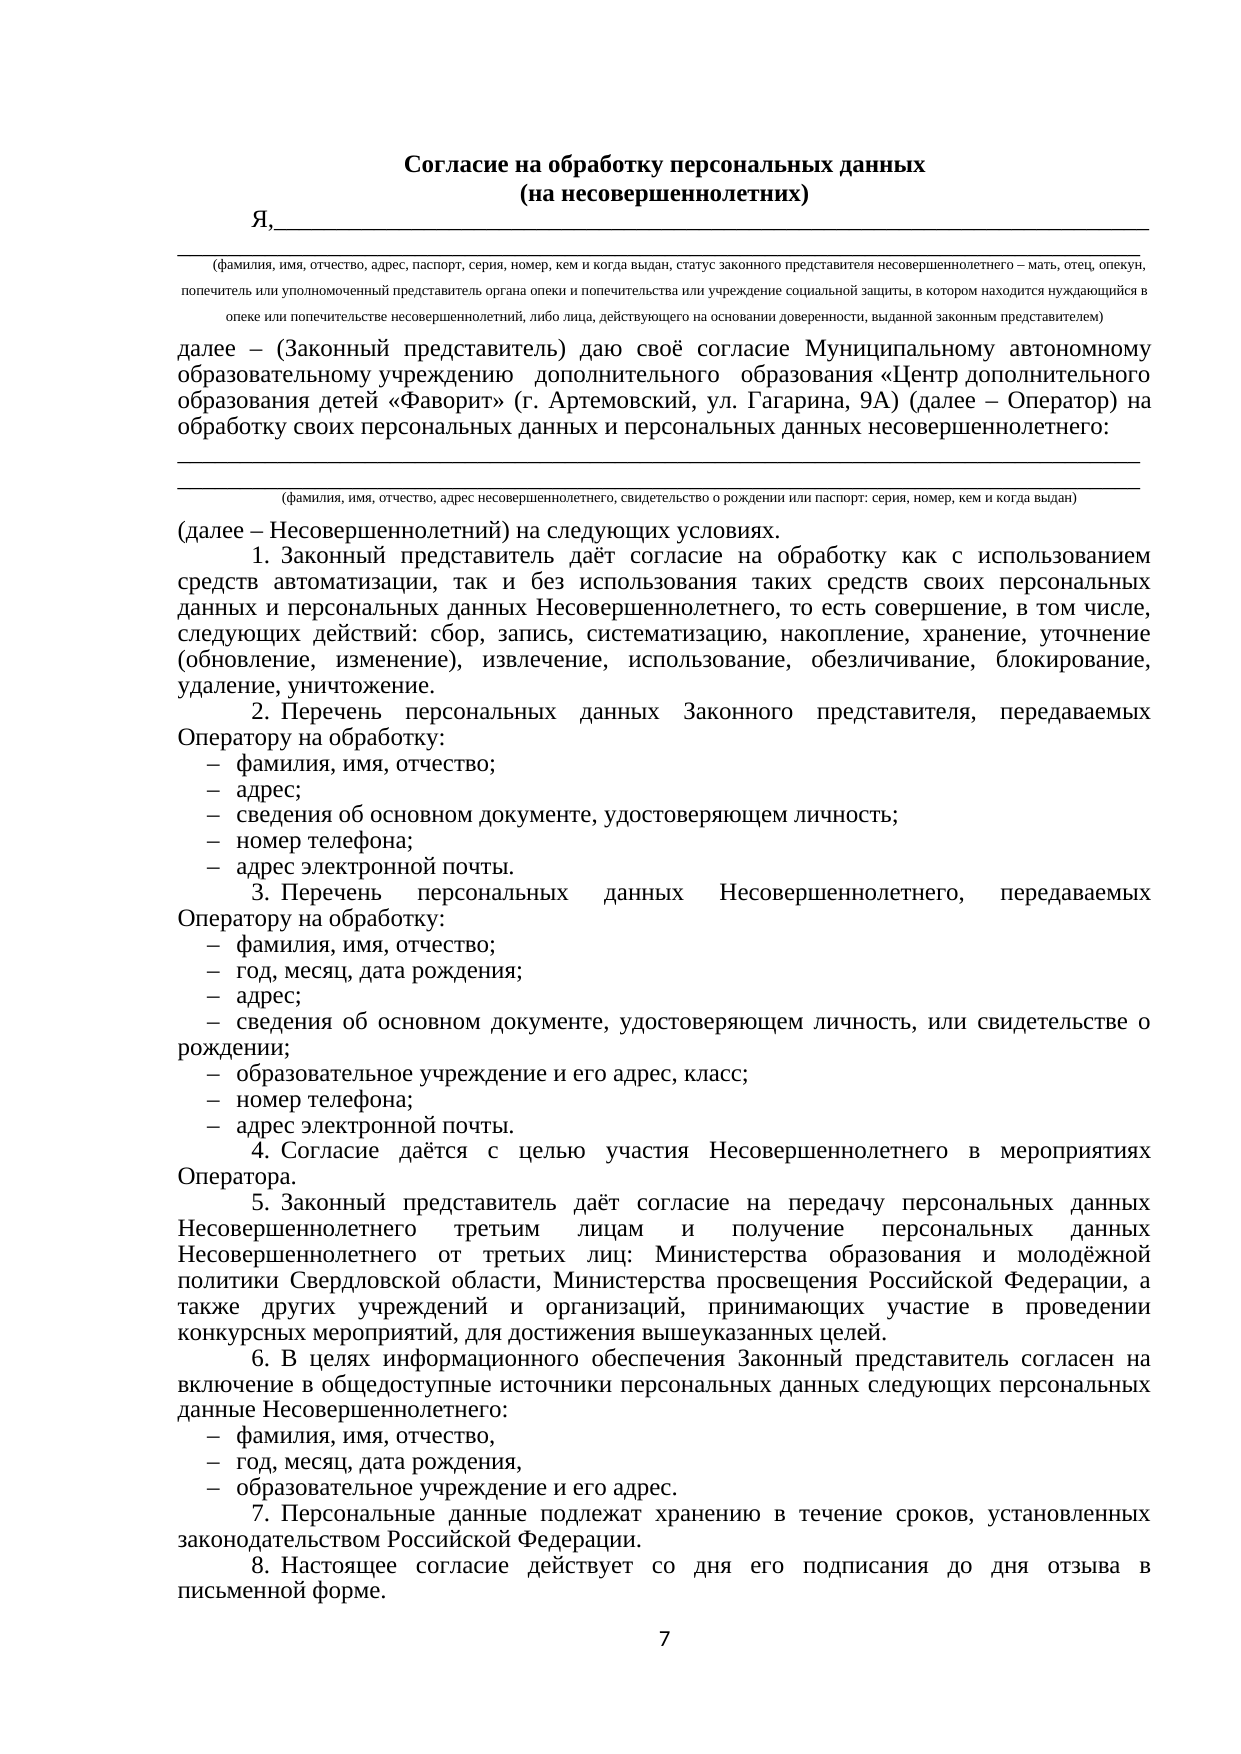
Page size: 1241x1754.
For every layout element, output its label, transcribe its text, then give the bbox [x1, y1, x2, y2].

list фамилия, имя, отчество; [177, 932, 1152, 957]
text Согласие на обработку персональных данных [177, 149, 1152, 178]
list фамилия, имя, отчество, [177, 1423, 1152, 1449]
list адрес электронной почты. [177, 854, 1152, 880]
text 5. Законный представитель даёт согласие на передачу персональных данных Несовершеннолетнего третьим лицам и получение персональных данных Несовершеннолетнего от третьих лиц: Министерства образования и молодёжной политики Свердловской области, Министерства просвещения Российской Федерации, а также других учреждений и организаций, принимающих участие в проведении конкурсных мероприятий, для достижения вышеуказанных целей. [177, 1190, 1152, 1346]
text (фамилия, имя, отчество, адрес несовершеннолетнего, свидетельство о рождении или паспорт: серия, номер, кем и когда выдан) [177, 492, 1152, 517]
text 4. Согласие даётся с целью участия Несовершеннолетнего в мероприятиях Оператора. [177, 1138, 1152, 1190]
text далее – (Законный представитель) даю своё согласие Муниципальному автономному образовательному учреждению дополнительного образования «Центр дополнительного образования детей «Фаворит» (г. Артемовский, ул. Гагарина, 9А) (далее – Оператор) на обработку своих персональных данных и персональных данных несовершеннолетнего: [177, 336, 1152, 440]
text 3. Перечень персональных данных Несовершеннолетнего, передаваемых Оператору на обработку: [177, 880, 1152, 932]
list год, месяц, дата рождения, [177, 1449, 1152, 1475]
list образовательное учреждение и его адрес, класс; [177, 1061, 1152, 1087]
list адрес; [177, 776, 1152, 802]
list номер телефона; [177, 828, 1152, 854]
text 6. В целях информационного обеспечения Законный представитель согласен на включение в общедоступные источники персональных данных следующих персональных данные Несовершеннолетнего: [177, 1346, 1152, 1423]
list сведения об основном документе, удостоверяющем личность, или свидетельстве о рождении; [177, 1009, 1152, 1061]
text 8. Настоящее согласие действует со дня его подписания до дня отзыва в письменной форме. [177, 1553, 1152, 1604]
list номер телефона; [177, 1087, 1152, 1112]
list адрес; [177, 983, 1152, 1009]
list фамилия, имя, отчество; [177, 751, 1152, 776]
list сведения об основном документе, удостоверяющем личность; [177, 802, 1152, 828]
list адрес электронной почты. [177, 1112, 1152, 1138]
list год, месяц, дата рождения; [177, 957, 1152, 983]
text (на несовершеннолетних) [177, 178, 1152, 207]
text (фамилия, имя, отчество, адрес, паспорт, серия, номер, кем и когда выдан, статус законного представителя несовершеннолетнего – мать, отец, опекун, попечитель или уполномоченный представитель органа опеки и попечительства или учреждение социальной защиты, в котором находится нуждающийся в опеке или попечительстве несовершеннолетний, либо лица, действующего на основании доверенности, выданной законным представителем) [177, 258, 1152, 336]
text 7. Персональные данные подлежат хранению в течение сроков, установленных законодательством Российской Федерации. [177, 1501, 1152, 1553]
text Я,___________________________________________________________________________________________________________________________________________________ [177, 207, 1152, 258]
text __________________________________________________________________________________________________________________________________________________________ [177, 440, 1152, 492]
text (далее – Несовершеннолетний) на следующих условиях. [177, 517, 1152, 543]
text 1. Законный представитель даёт согласие на обработку как с использованием средств автоматизации, так и без использования таких средств своих персональных данных и персональных данных Несовершеннолетнего, то есть совершение, в том числе, следующих действий: сбор, запись, систематизацию, накопление, хранение, уточнение (обновление, изменение), извлечение, использование, обезличивание, блокирование, удаление, уничтожение. [177, 543, 1152, 699]
text 2. Перечень персональных данных Законного представителя, передаваемых Оператору на обработку: [177, 699, 1152, 751]
list образовательное учреждение и его адрес. [177, 1475, 1152, 1501]
